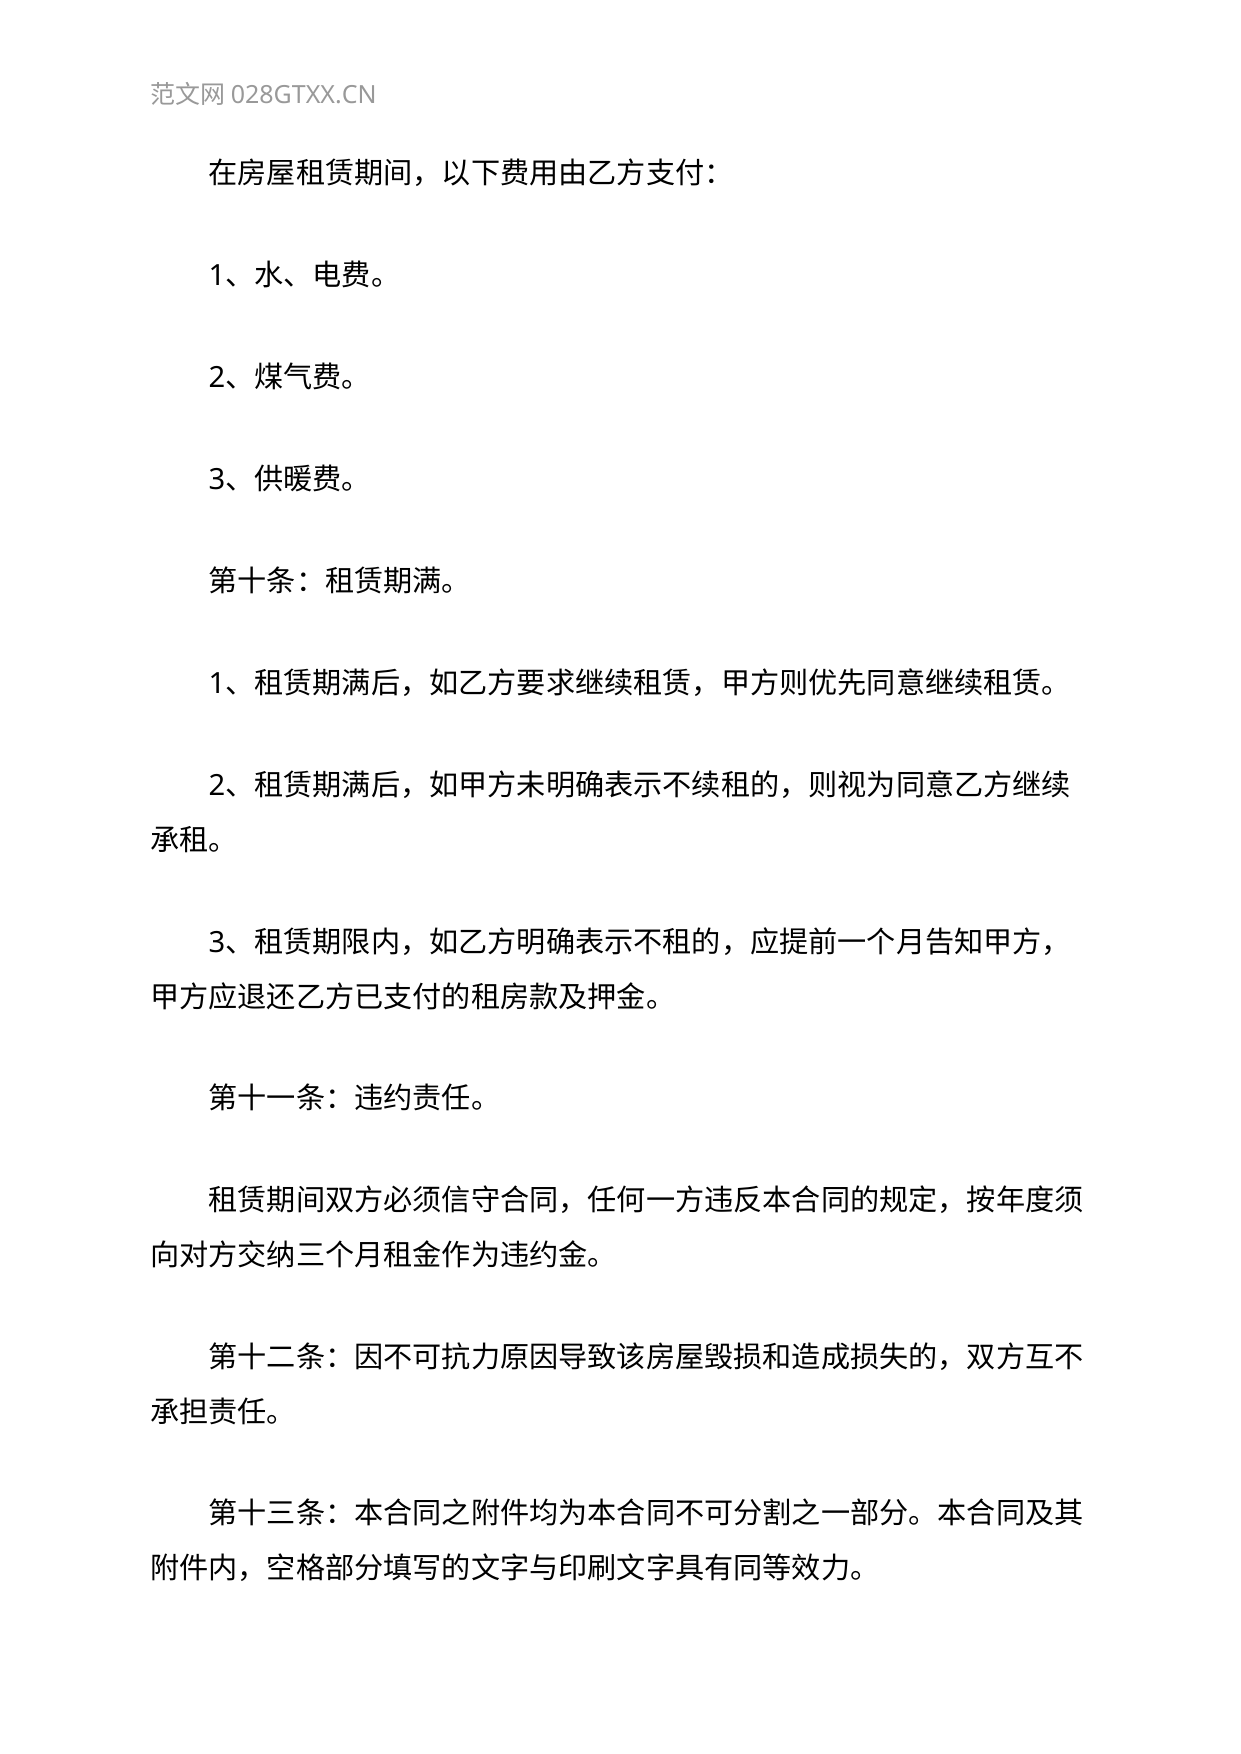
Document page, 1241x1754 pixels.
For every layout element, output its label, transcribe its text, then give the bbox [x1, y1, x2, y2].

text 1、租赁期满后，如乙方要求继续租赁，甲方则优先同意继续租赁。 [150, 659, 1090, 702]
text 第十条：租赁期满。 [150, 558, 1090, 600]
text 2、煤气费。 [150, 354, 1090, 396]
text 3、租赁期限内，如乙方明确表示不租的，应提前一个月告知甲方，甲方应退还乙方已支付的租房款及押金。 [150, 918, 1090, 1016]
text 在房屋租赁期间，以下费用由乙方支付： [150, 150, 1090, 192]
text 第十三条：本合同之附件均为本合同不可分割之一部分。本合同及其附件内，空格部分填写的文字与印刷文字具有同等效力。 [150, 1490, 1090, 1587]
text 1、水、电费。 [150, 252, 1090, 294]
text 租赁期间双方必须信守合同，任何一方违反本合同的规定，按年度须向对方交纳三个月租金作为违约金。 [150, 1177, 1090, 1274]
text 3、供暖费。 [150, 456, 1090, 498]
text 第十二条：因不可抗力原因导致该房屋毁损和造成损失的，双方互不承担责任。 [150, 1333, 1090, 1431]
text 第十一条：违约责任。 [150, 1075, 1090, 1117]
text 2、租赁期满后，如甲方未明确表示不续租的，则视为同意乙方继续承租。 [150, 761, 1090, 859]
